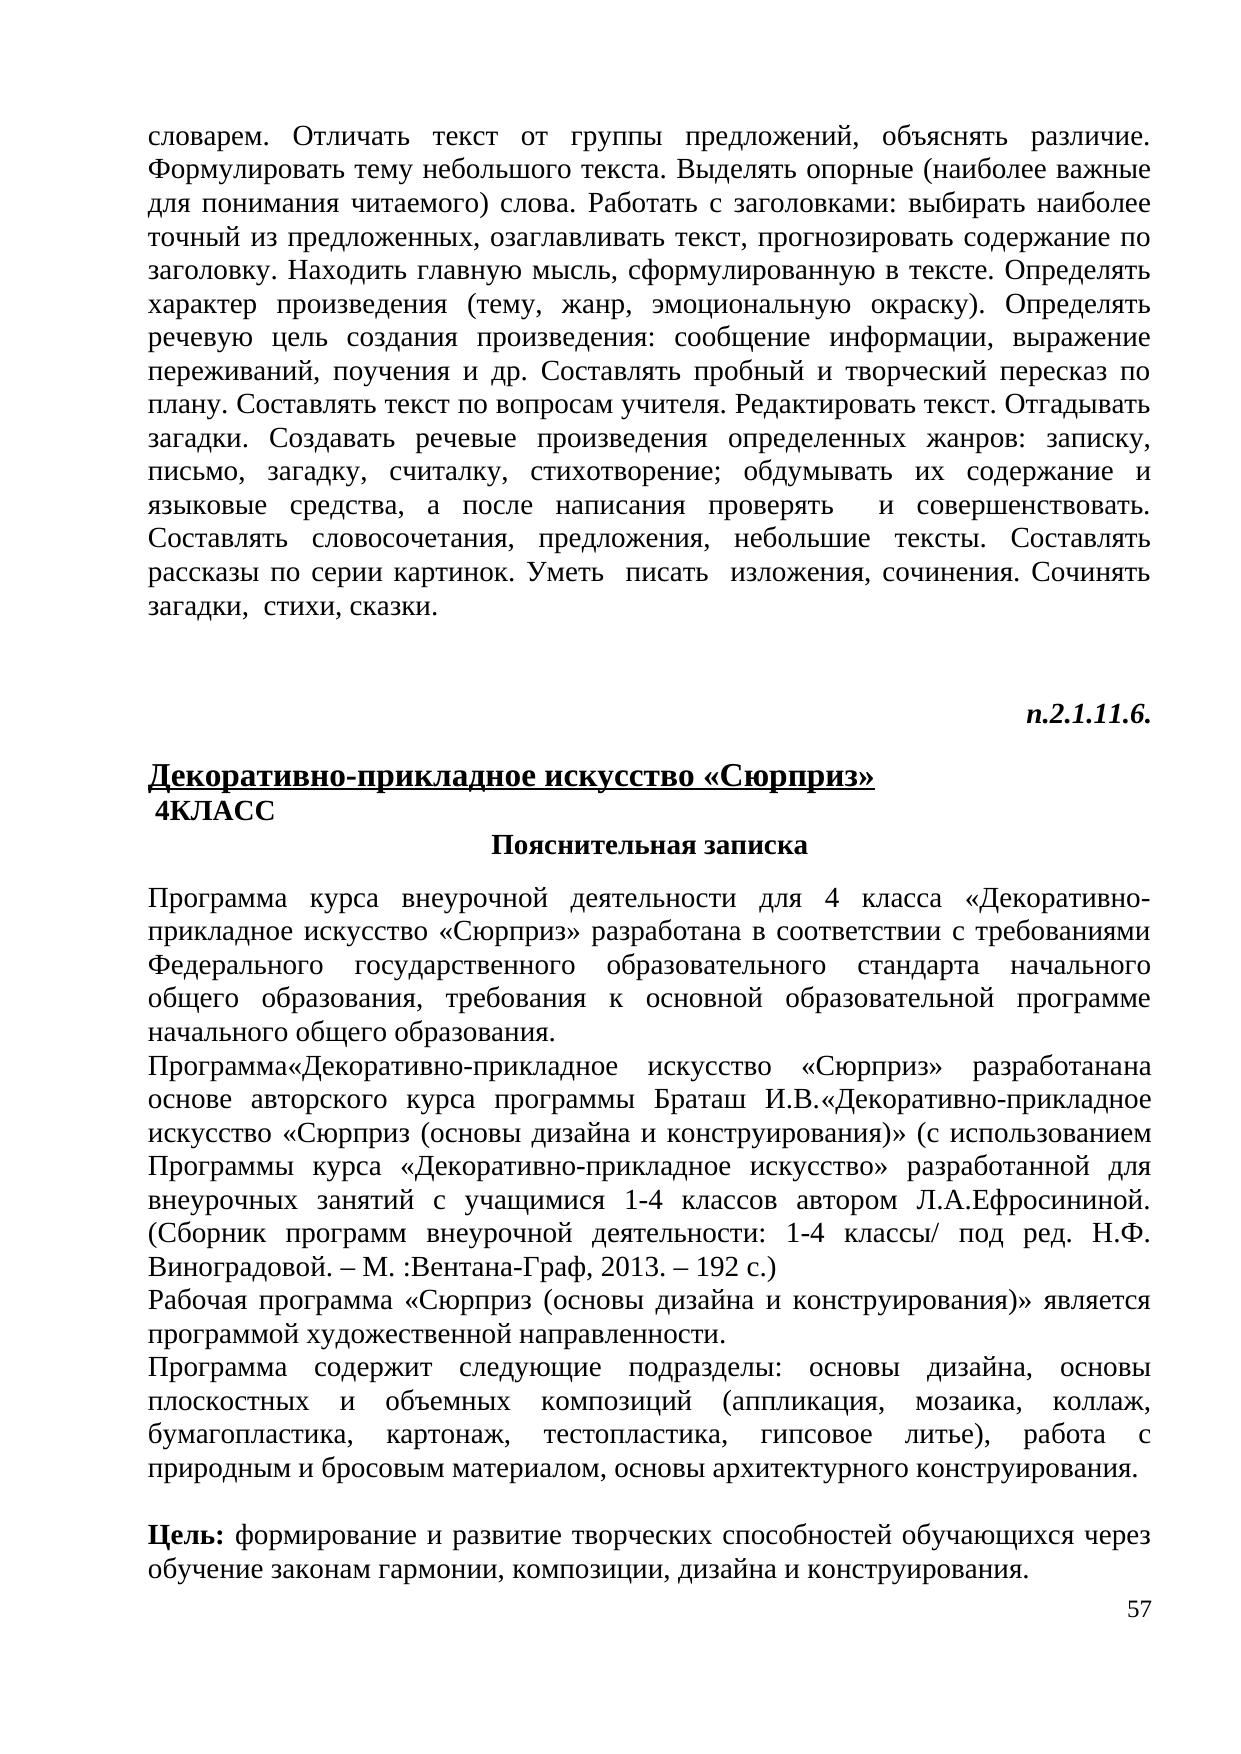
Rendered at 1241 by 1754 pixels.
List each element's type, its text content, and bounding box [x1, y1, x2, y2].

text Рабочая программа «Сюрприз (основы дизайна и конструирования)» является программой художественной направленности. [148, 1282, 1152, 1349]
text Цель: формирование и развитие творческих способностей обучающихся через обучение законам гармонии, композиции, дизайна и конструирования. [148, 1517, 1152, 1584]
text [148, 118, 1152, 621]
text Декоративно-прикладное искусство «Сюрприз» [148, 755, 1152, 793]
text Программа содержит следующие подразделы: основы дизайна, основы плоскостных и объемных композиций (аппликация, мозаика, коллаж, бумагопластика, картонаж, тестопластика, гипсовое литье), работа с природным и бросовым материалом, основы архитектурного конструирования. [148, 1349, 1152, 1484]
text 4КЛАСС [148, 793, 1152, 827]
text п.2.1.11.6. [148, 696, 1152, 729]
text Пояснительная записка [148, 827, 1152, 861]
text Программа«Декоративно-прикладное искусство «Сюрприз» разработанана основе авторского курса программы Браташ И.В.«Декоративно-прикладное искусство «Сюрприз (основы дизайна и конструирования)» (с использованием Программы курса «Декоративно-прикладное искусство» разработанной для внеурочных занятий с учащимися 1-4 классов автором Л.А.Ефросининой. (Сборник программ внеурочной деятельности: 1-4 классы/ под ред. Н.Ф. Виноградовой. – М. :Вентана-Граф, 2013. – 192 с.) [148, 1048, 1152, 1282]
text Программа курса внеурочной деятельности для 4 класса «Декоративно-прикладное искусство «Сюрприз» разработана в соответствии с требованиями Федерального государственного образовательного стандарта начального общего образования, требования к основной образовательной программе начального общего образования. [148, 880, 1152, 1048]
